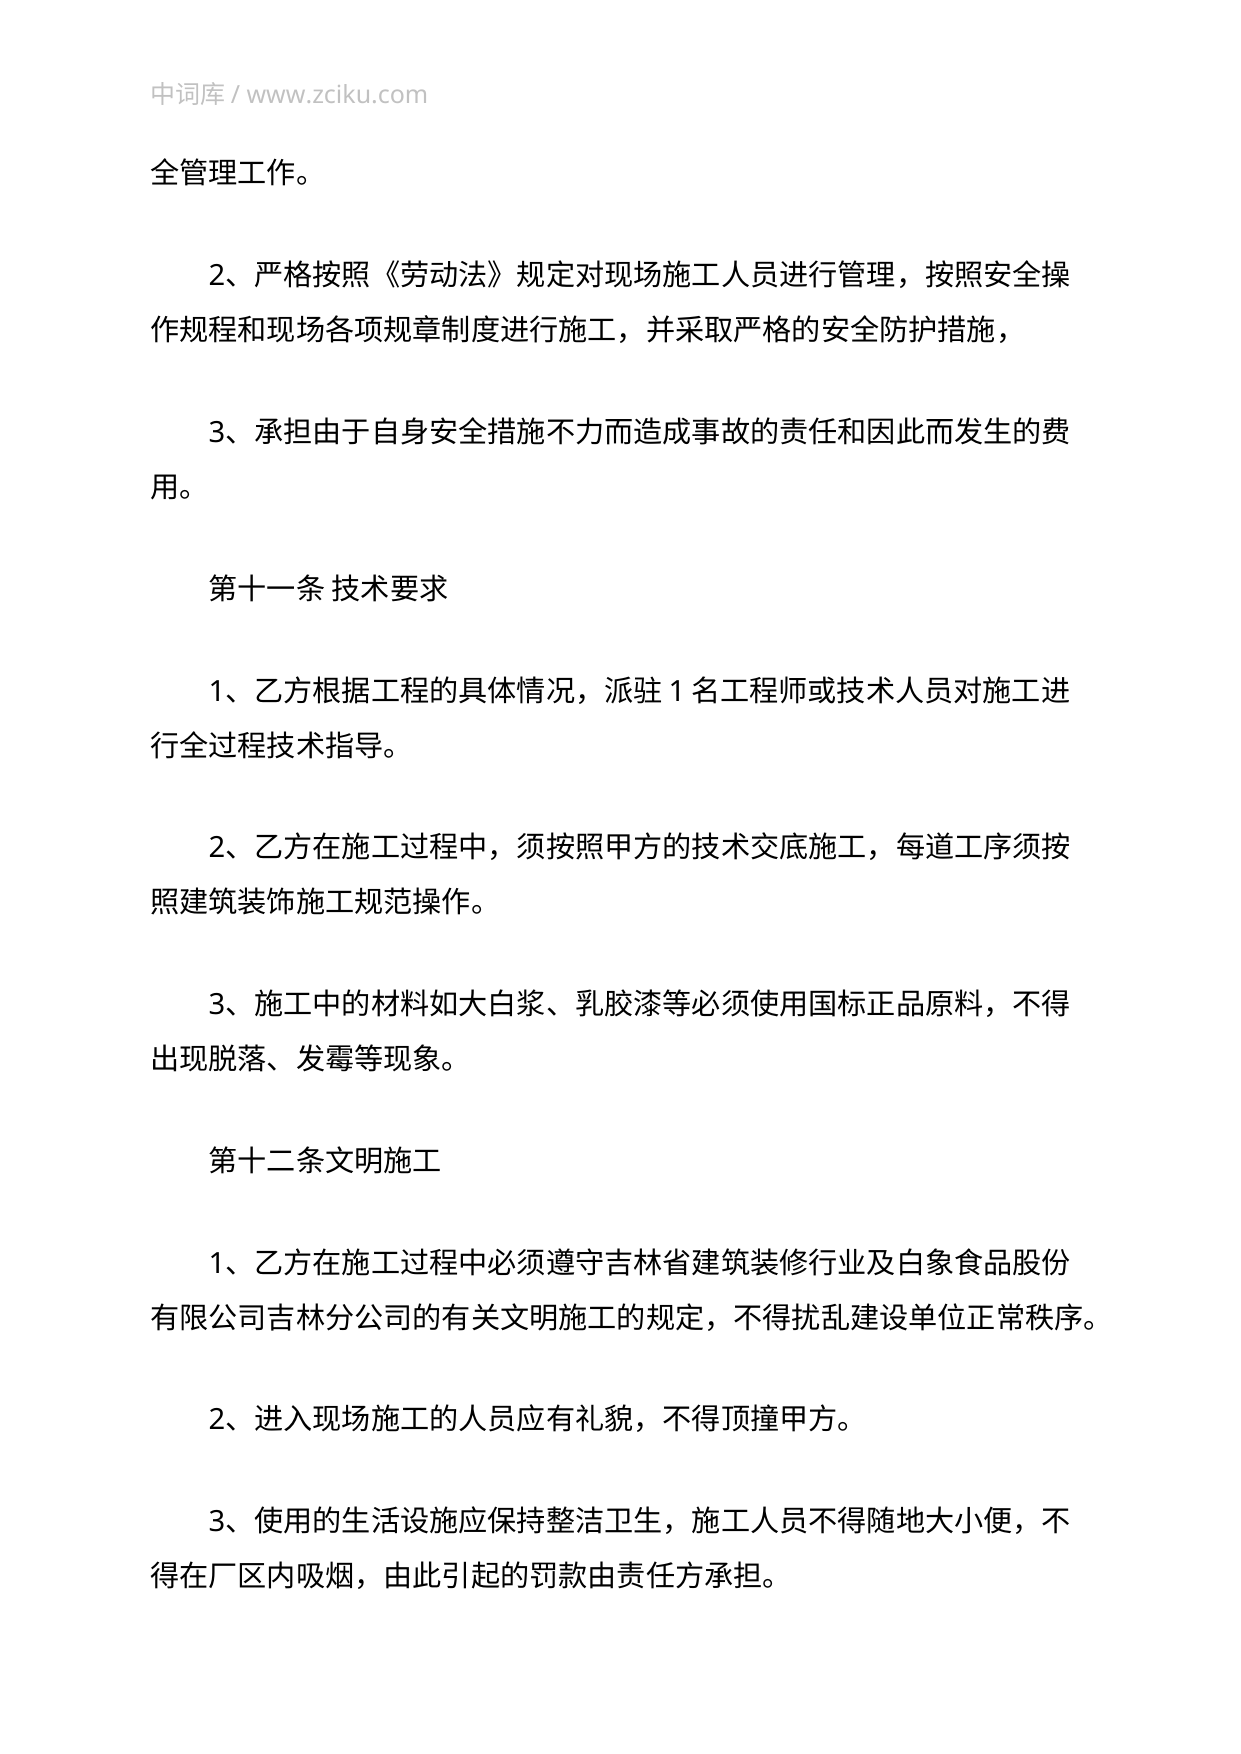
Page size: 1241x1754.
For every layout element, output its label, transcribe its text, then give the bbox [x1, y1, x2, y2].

text 2、严格按照《劳动法》规定对现场施工人员进行管理，按照安全操作规程和现场各项规章制度进行施工，并采取严格的安全防护措施， [150, 252, 1090, 349]
text 第十一条 技术要求 [150, 565, 1090, 608]
text 1、乙方根据工程的具体情况，派驻1名工程师或技术人员对施工进行全过程技术指导。 [150, 667, 1090, 764]
text 2、乙方在施工过程中，须按照甲方的技术交底施工，每道工序须按照建筑装饰施工规范操作。 [150, 824, 1090, 921]
text 1、乙方在施工过程中必须遵守吉林省建筑装修行业及白象食品股份有限公司吉林分公司的有关文明施工的规定，不得扰乱建设单位正常秩序。 [150, 1239, 1090, 1336]
text 3、施工中的材料如大白浆、乳胶漆等必须使用国标正品原料，不得出现脱落、发霉等现象。 [150, 981, 1090, 1078]
text 第十二条文明施工 [150, 1137, 1090, 1180]
text 3、使用的生活设施应保持整洁卫生，施工人员不得随地大小便，不得在厂区内吸烟，由此引起的罚款由责任方承担。 [150, 1498, 1090, 1595]
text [150, 150, 1090, 192]
text 2、进入现场施工的人员应有礼貌，不得顶撞甲方。 [150, 1396, 1090, 1438]
text 3、承担由于自身安全措施不力而造成事故的责任和因此而发生的费用。 [150, 408, 1090, 506]
